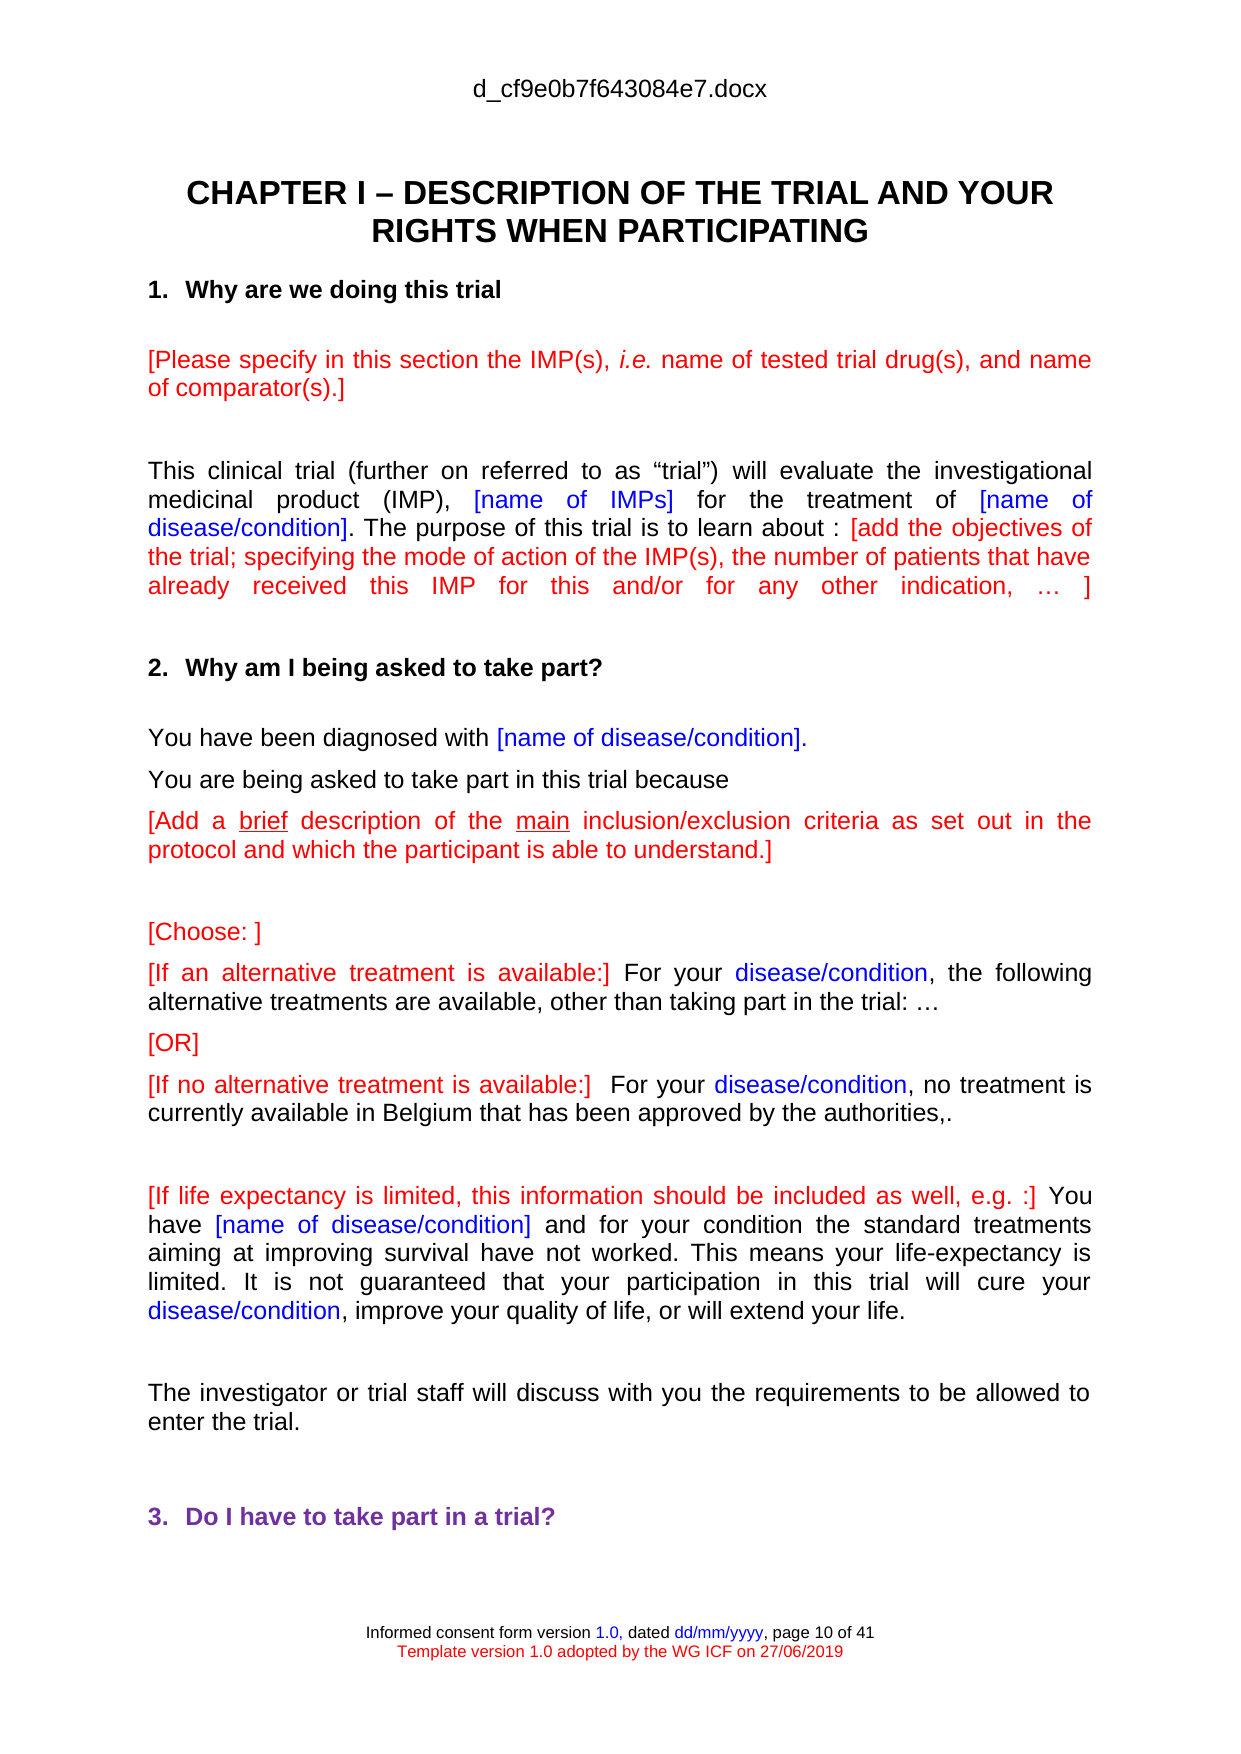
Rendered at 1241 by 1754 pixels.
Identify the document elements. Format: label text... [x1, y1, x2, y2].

text You have been diagnosed with [name of disease/condition]. [148, 723, 1092, 752]
subtitle Why are we doing this trial [148, 274, 1092, 303]
subtitle Do I have to take part in a trial? [148, 1502, 1092, 1531]
text [OR] [148, 1028, 1092, 1057]
subtitle CHAPTER I – DESCRIPTION OF THE TRIAL AND YOUR RIGHTS WHEN PARTICIPATING [148, 173, 1092, 249]
text [If life expectancy is limited, this information should be included as well, e.g. :] You have [name of disease/condition] and for your condition the standard treatments aiming at improving survival have not worked. This means your life-expectancy is limited. It is not guaranteed that your participation in this trial will cure your disease/condition, improve your quality of life, or will extend your life. [148, 1181, 1092, 1324]
text [Choose: ] [148, 917, 1092, 946]
text This clinical trial (further on referred to as “trial”) will evaluate the investigational medicinal product (IMP), [name of IMPs] for the treatment of [name of disease/condition]. The purpose of this trial is to learn about : [add the objectives of the trial; specifying the mode of action of the IMP(s), the number of patients that have already received this IMP for this and/or for any other indication, … ] [148, 456, 1092, 628]
text [Please specify in this section the IMP(s), i.e. name of tested trial drug(s), and name of comparator(s).] [148, 344, 1092, 402]
text You are being asked to take part in this trial because [148, 764, 1092, 793]
text The investigator or trial staff will discuss with you the requirements to be allowed to enter the trial. [148, 1378, 1092, 1436]
text [If no alternative treatment is available:] For your disease/condition, no treatment is currently available in Belgium that has been approved by the authorities,. [148, 1069, 1092, 1127]
text [If an alternative treatment is available:] For your disease/condition, the following alternative treatments are available, other than taking part in the trial: … [148, 958, 1092, 1016]
subtitle Why am I being asked to take part? [148, 653, 1092, 682]
text [Add a brief description of the main inclusion/exclusion criteria as set out in the protocol and which the participant is able to understand.] [148, 806, 1092, 863]
